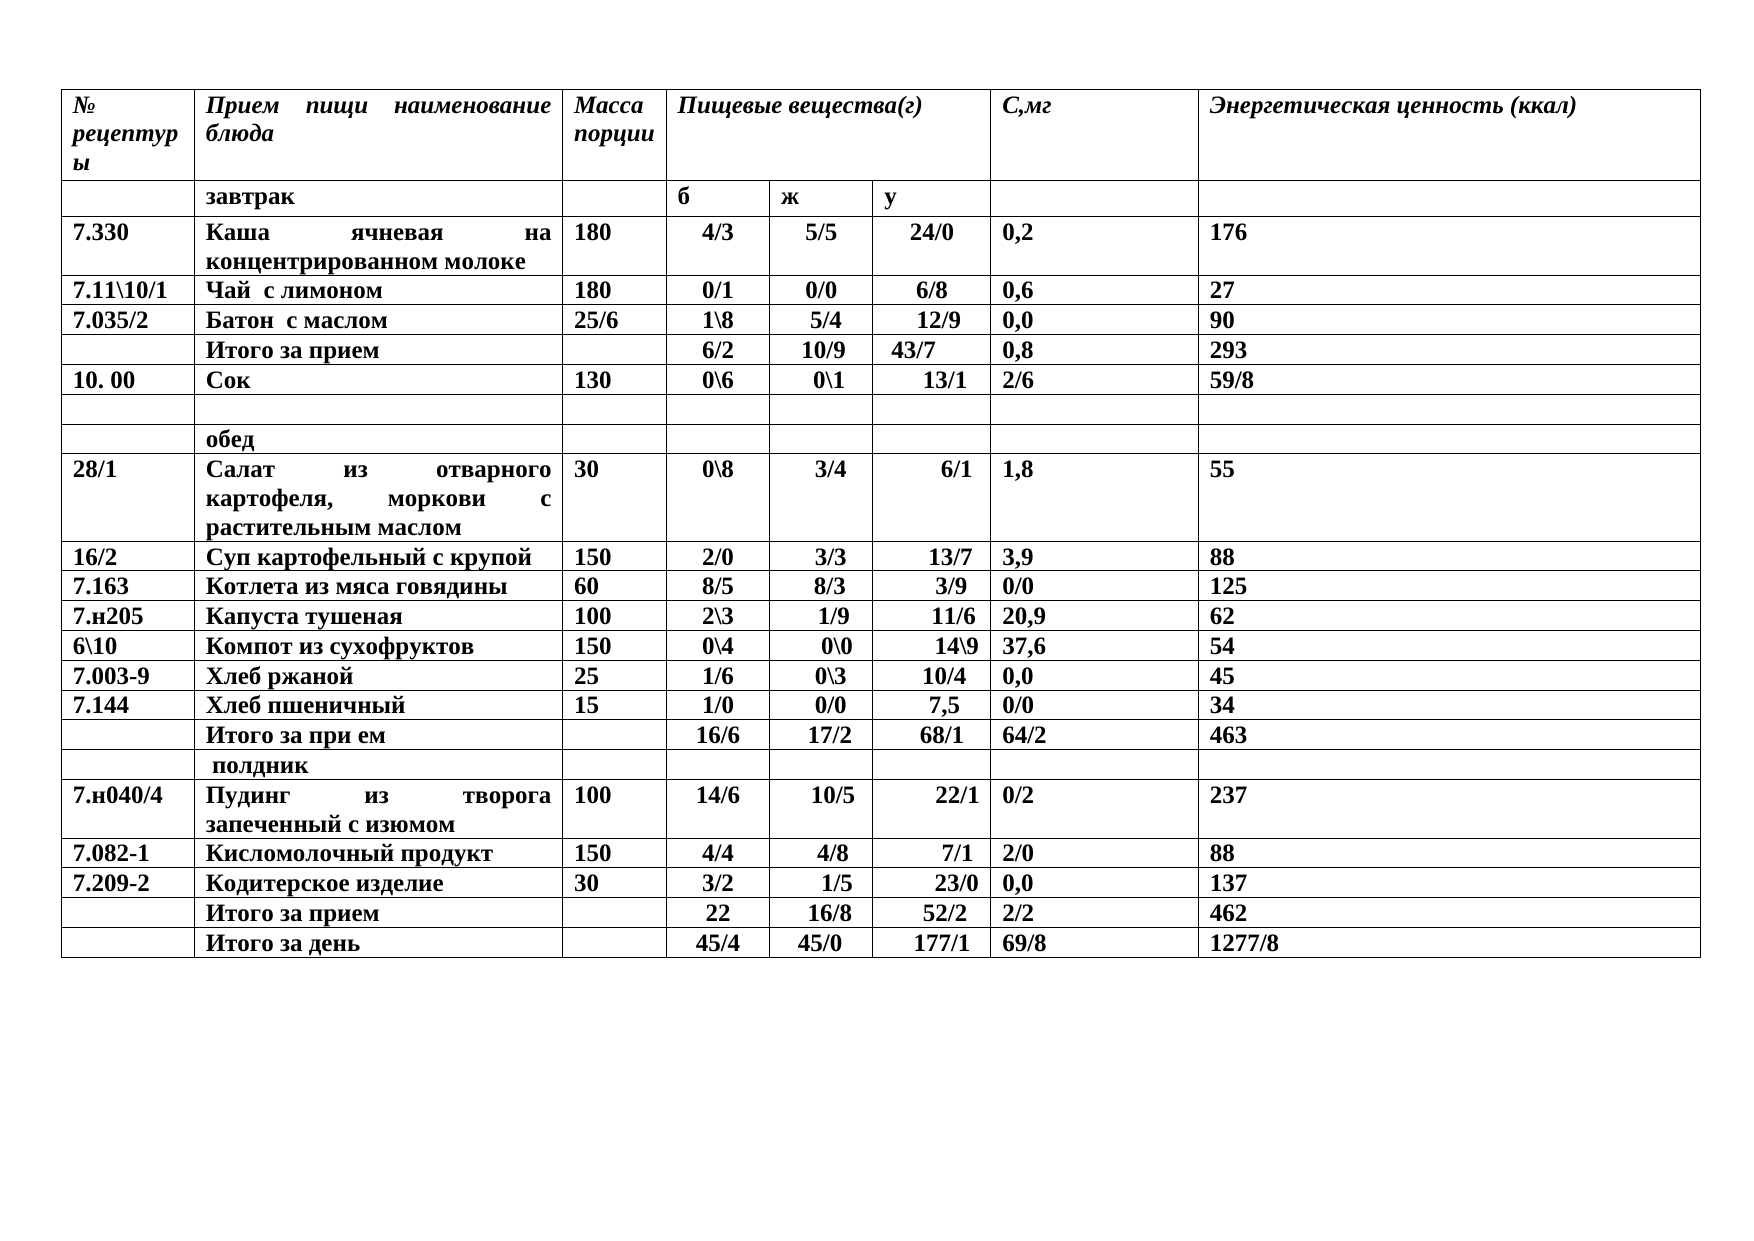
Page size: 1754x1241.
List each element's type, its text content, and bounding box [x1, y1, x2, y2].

table_cell 7.082-1 [62, 839, 194, 867]
table_cell [563, 425, 666, 453]
table_cell 88 [1199, 542, 1700, 570]
table_cell 30 [563, 868, 666, 897]
table_cell [62, 425, 194, 453]
table_cell 8/5 [667, 571, 769, 600]
table_cell 22 [667, 898, 769, 927]
table_cell 25 [563, 661, 666, 689]
table_cell 150 [563, 839, 666, 867]
table_cell [62, 720, 194, 749]
table_cell [991, 750, 1198, 779]
table_cell 130 [563, 365, 666, 394]
table_cell 3/9 [873, 571, 990, 600]
table_cell [667, 750, 769, 779]
table_cell 25/6 [563, 305, 666, 334]
table_cell Капуста тушеная [195, 601, 562, 630]
table_cell завтрак [195, 181, 562, 216]
table_cell 30 [563, 454, 666, 541]
table_cell 16/6 [667, 720, 769, 749]
table_cell [62, 898, 194, 927]
table_cell 45/0 [770, 928, 872, 957]
table_cell 7.330 [62, 217, 194, 274]
table_cell 22/1 [873, 780, 990, 837]
table_cell 15 [563, 691, 666, 719]
table_cell 10/9 [770, 335, 872, 364]
table_cell 7.035/2 [62, 305, 194, 334]
table_cell 0/0 [991, 571, 1198, 600]
table_cell 7/1 [873, 839, 990, 867]
table_cell 14\9 [873, 631, 990, 660]
table_cell 2/0 [667, 542, 769, 570]
table_cell [770, 425, 872, 453]
table_cell 293 [1199, 335, 1700, 364]
table_cell 2/6 [991, 365, 1198, 394]
table_header Масса порции [563, 90, 666, 180]
table_cell 12/9 [873, 305, 990, 334]
table_header № рецептуры [62, 90, 194, 180]
table_cell 100 [563, 601, 666, 630]
table_cell 52/2 [873, 898, 990, 927]
table_cell Хлеб пшеничный [195, 691, 562, 719]
table_cell 55 [1199, 454, 1700, 541]
table_cell 88 [1199, 839, 1700, 867]
table_cell 10. 00 [62, 365, 194, 394]
table_cell Суп картофельный с крупой [195, 542, 562, 570]
table_cell 4/4 [667, 839, 769, 867]
table_cell [873, 750, 990, 779]
table_cell 90 [1199, 305, 1700, 334]
table_cell 0/1 [667, 276, 769, 304]
table_cell 3/4 [770, 454, 872, 541]
table_cell Итого за при ем [195, 720, 562, 749]
table_cell [563, 395, 666, 423]
table_cell 0\3 [770, 661, 872, 689]
table_cell 14/6 [667, 780, 769, 837]
table_cell 1/6 [667, 661, 769, 689]
table_cell [563, 720, 666, 749]
table_cell 1/9 [770, 601, 872, 630]
table_cell 237 [1199, 780, 1700, 837]
table_cell [62, 750, 194, 779]
table_cell [667, 425, 769, 453]
table_cell Пудинг из творога запеченный с изюмом [195, 780, 562, 837]
table_cell [991, 181, 1198, 216]
table_cell 100 [563, 780, 666, 837]
table_cell 24/0 [873, 217, 990, 274]
table_cell 37,6 [991, 631, 1198, 660]
table_cell 0/2 [991, 780, 1198, 837]
table_cell [563, 750, 666, 779]
table_cell Чай с лимоном [195, 276, 562, 304]
table_cell Хлеб ржаной [195, 661, 562, 689]
table_cell 0\0 [770, 631, 872, 660]
table_cell 7.н040/4 [62, 780, 194, 837]
table_cell Каша ячневая на концентрированном молоке [195, 217, 562, 274]
table_cell 54 [1199, 631, 1700, 660]
table_cell 1/5 [770, 868, 872, 897]
table_cell 0/0 [770, 276, 872, 304]
table_cell [873, 425, 990, 453]
table_cell Итого за прием [195, 898, 562, 927]
table_cell 0\6 [667, 365, 769, 394]
table_cell Компот из сухофруктов [195, 631, 562, 660]
table_cell 0,6 [991, 276, 1198, 304]
table_cell 64/2 [991, 720, 1198, 749]
table_cell 3,9 [991, 542, 1198, 570]
table_cell 0\1 [770, 365, 872, 394]
table_cell [563, 928, 666, 957]
table_cell 28/1 [62, 454, 194, 541]
table_cell 1277/8 [1199, 928, 1700, 957]
table_cell [62, 335, 194, 364]
table_cell 68/1 [873, 720, 990, 749]
table_header Прием пищи наименование блюда [195, 90, 562, 180]
table_cell [770, 395, 872, 423]
table_cell полдник [195, 750, 562, 779]
table_cell 0,8 [991, 335, 1198, 364]
table_cell 1,8 [991, 454, 1198, 541]
table_cell 125 [1199, 571, 1700, 600]
table_cell 137 [1199, 868, 1700, 897]
table_cell 45/4 [667, 928, 769, 957]
table_cell [991, 425, 1198, 453]
table_cell 17/2 [770, 720, 872, 749]
table_cell 6/2 [667, 335, 769, 364]
table_cell Итого за день [195, 928, 562, 957]
table_cell 10/5 [770, 780, 872, 837]
table_cell [563, 335, 666, 364]
table_cell 4/8 [770, 839, 872, 867]
table_cell 27 [1199, 276, 1700, 304]
table_cell 7.н205 [62, 601, 194, 630]
table_cell 20,9 [991, 601, 1198, 630]
table_cell [563, 181, 666, 216]
table_cell 176 [1199, 217, 1700, 274]
table_cell 5/4 [770, 305, 872, 334]
table_cell Котлета из мяса говядины [195, 571, 562, 600]
table_cell 7.144 [62, 691, 194, 719]
table_cell 0/0 [770, 691, 872, 719]
table_cell 2\3 [667, 601, 769, 630]
table_cell у [873, 181, 990, 216]
table_cell [770, 750, 872, 779]
table_cell 8/3 [770, 571, 872, 600]
table_cell [873, 395, 990, 423]
table_cell 2/0 [991, 839, 1198, 867]
table_cell 6/1 [873, 454, 990, 541]
table_cell 180 [563, 276, 666, 304]
table_cell 60 [563, 571, 666, 600]
table_cell 3/3 [770, 542, 872, 570]
table_cell [1199, 425, 1700, 453]
table_cell 0\8 [667, 454, 769, 541]
table_cell 43/7 [873, 335, 990, 364]
table_cell [62, 395, 194, 423]
table_cell 4/3 [667, 217, 769, 274]
table_cell [62, 928, 194, 957]
table_cell Батон с маслом [195, 305, 562, 334]
table_cell 177/1 [873, 928, 990, 957]
table_cell Кодитерское изделие [195, 868, 562, 897]
table_cell [195, 395, 562, 423]
table_cell 6/8 [873, 276, 990, 304]
table_cell 7.003-9 [62, 661, 194, 689]
table_cell 34 [1199, 691, 1700, 719]
table_cell 10/4 [873, 661, 990, 689]
table_cell 1\8 [667, 305, 769, 334]
table_cell б [667, 181, 769, 216]
table_cell [991, 395, 1198, 423]
table_cell Сок [195, 365, 562, 394]
table_cell обед [195, 425, 562, 453]
table_header Пищевые вещества(г) [667, 90, 990, 180]
table_cell 7.209-2 [62, 868, 194, 897]
table_cell 7.11\10/1 [62, 276, 194, 304]
table_cell [1199, 395, 1700, 423]
table_header Энергетическая ценность (ккал) [1199, 90, 1700, 180]
table_cell [563, 898, 666, 927]
table_cell 2/2 [991, 898, 1198, 927]
table_cell ж [770, 181, 872, 216]
table_cell 45 [1199, 661, 1700, 689]
table_cell [667, 395, 769, 423]
table_cell 150 [563, 631, 666, 660]
table_cell 0\4 [667, 631, 769, 660]
table_cell Кисломолочный продукт [195, 839, 562, 867]
table_cell 0,0 [991, 868, 1198, 897]
table_cell 23/0 [873, 868, 990, 897]
table_cell Салат из отварного картофеля, моркови с растительным маслом [195, 454, 562, 541]
table_cell 0,2 [991, 217, 1198, 274]
table_cell 463 [1199, 720, 1700, 749]
table_cell [1199, 181, 1700, 216]
table_cell 3/2 [667, 868, 769, 897]
table_cell [1199, 750, 1700, 779]
table_cell 462 [1199, 898, 1700, 927]
table_cell Итого за прием [195, 335, 562, 364]
table_cell 59/8 [1199, 365, 1700, 394]
table_cell 0/0 [991, 691, 1198, 719]
table_cell 1/0 [667, 691, 769, 719]
table_cell 13/7 [873, 542, 990, 570]
table_header С,мг [991, 90, 1198, 180]
table_cell 7.163 [62, 571, 194, 600]
table_cell 69/8 [991, 928, 1198, 957]
table_cell 5/5 [770, 217, 872, 274]
table_cell 16/2 [62, 542, 194, 570]
table_cell 0,0 [991, 661, 1198, 689]
table_cell 13/1 [873, 365, 990, 394]
table_cell 62 [1199, 601, 1700, 630]
table_cell 6\10 [62, 631, 194, 660]
table_cell 150 [563, 542, 666, 570]
table_cell [62, 181, 194, 216]
table_cell 11/6 [873, 601, 990, 630]
table_cell 7,5 [873, 691, 990, 719]
table_cell 180 [563, 217, 666, 274]
table_cell 16/8 [770, 898, 872, 927]
table_cell 0,0 [991, 305, 1198, 334]
